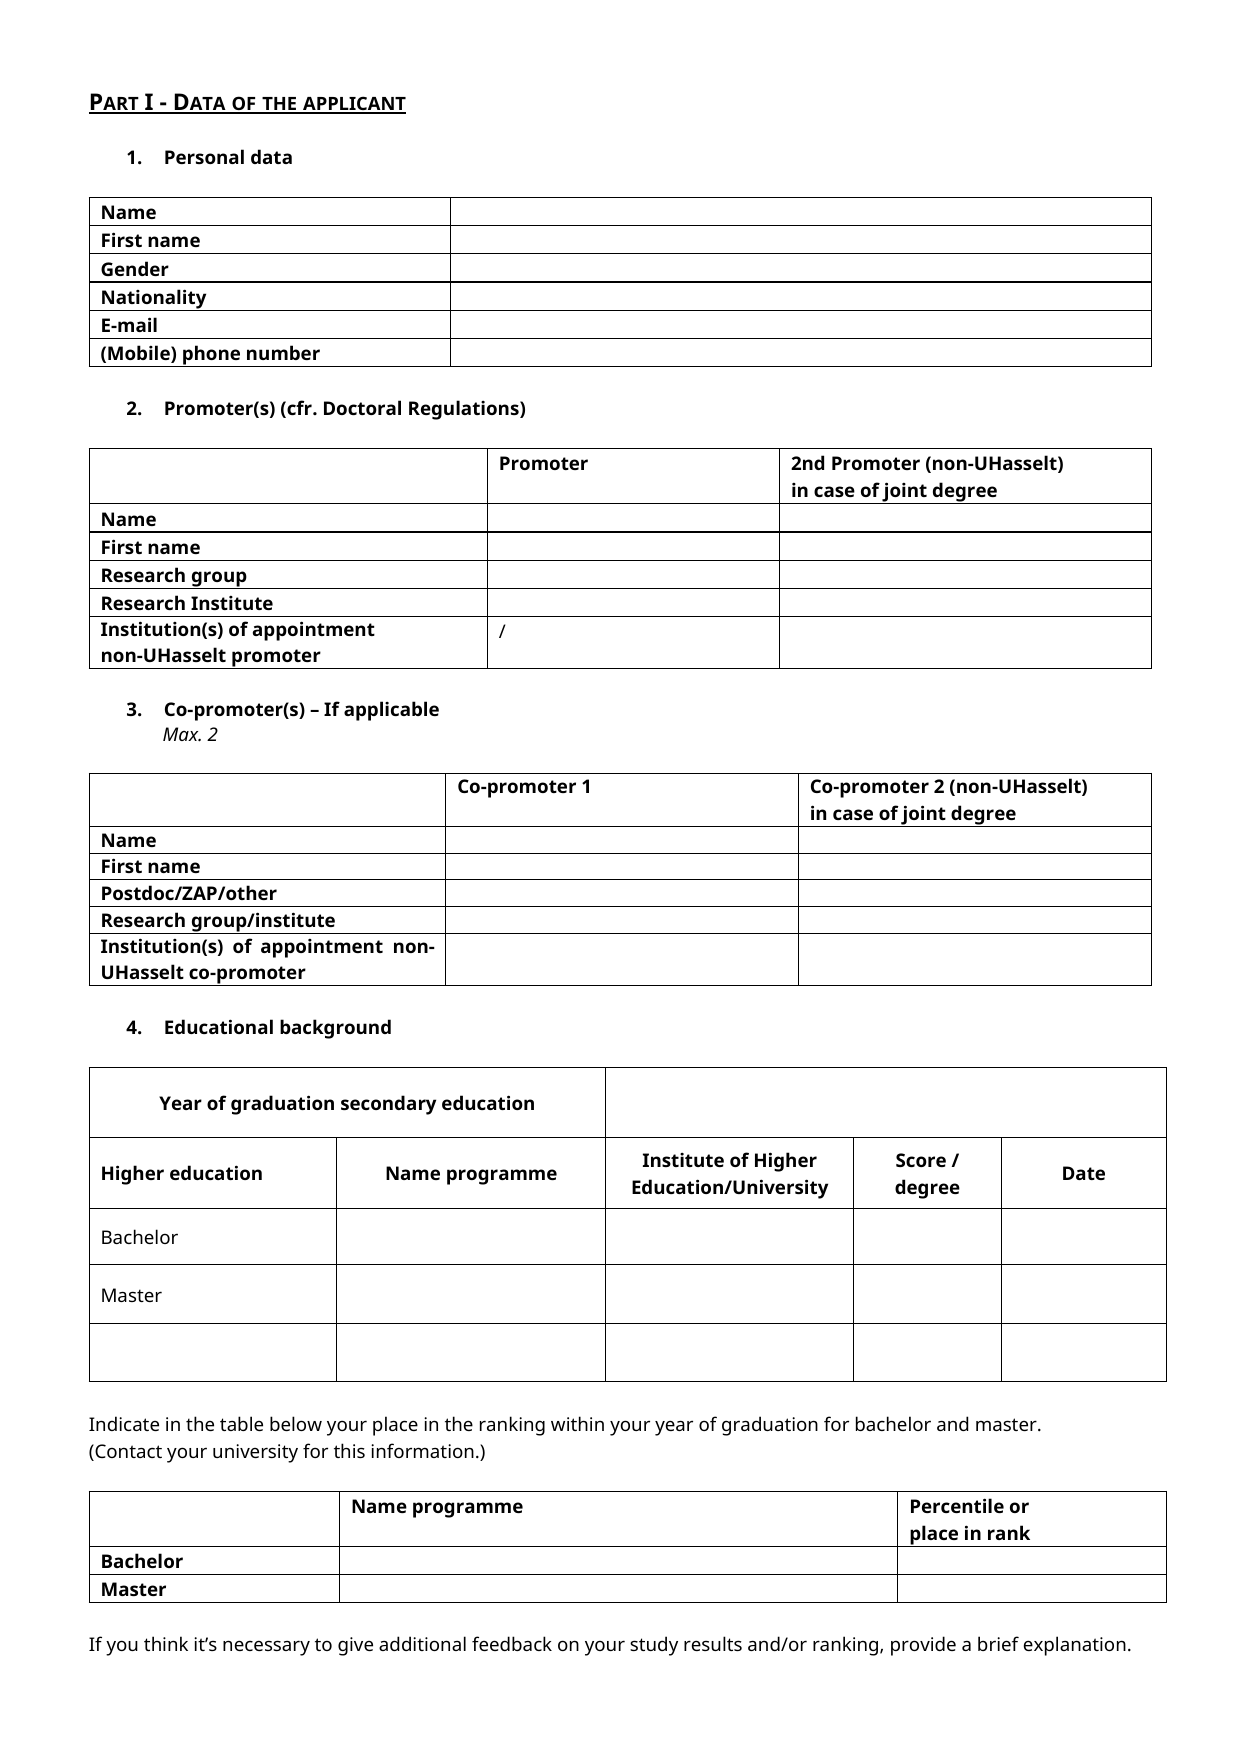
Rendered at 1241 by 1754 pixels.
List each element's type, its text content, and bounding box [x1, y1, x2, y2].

table_cell First name [90, 854, 445, 879]
table_cell Institution(s) of appointment non-UHasselt co-promoter [90, 934, 445, 984]
table_cell Bachelor [90, 1547, 339, 1574]
table_cell [1002, 1209, 1166, 1264]
table_cell [854, 1265, 1001, 1323]
table_cell [799, 854, 1151, 879]
table_cell Research Institute [90, 589, 487, 616]
table_cell [451, 226, 1151, 253]
table_cell [446, 827, 798, 853]
table_cell [446, 907, 798, 932]
table_header Year of graduation secondary education [90, 1068, 605, 1137]
table_cell [446, 854, 798, 879]
table_cell [780, 617, 1151, 668]
table_header Promoter [488, 449, 779, 503]
table_cell Research group/institute [90, 907, 445, 932]
text Max. 2 [89, 721, 1152, 747]
table_cell Master [90, 1265, 336, 1323]
subtitle Co-promoter(s) – If applicable [126, 694, 1152, 721]
table_header [606, 1068, 1166, 1137]
table_header Percentile or place in rank [898, 1492, 1166, 1546]
table_cell [340, 1575, 897, 1602]
text (Contact your university for this information.) [89, 1436, 1152, 1463]
table_cell Higher education [90, 1138, 336, 1207]
table_cell [1002, 1324, 1166, 1381]
table_header Co-promoter 1 [446, 774, 798, 826]
table_header Co-promoter 2 (non-UHasselt) in case of joint degree [799, 774, 1151, 826]
table_cell First name [90, 226, 450, 253]
table_header Name [90, 198, 450, 225]
table_header [90, 449, 487, 503]
text If you think it’s necessary to give additional feedback on your study results and/or ranking, provide a brief explanation. [89, 1630, 1152, 1657]
table_cell [340, 1547, 897, 1574]
table_header Name programme [340, 1492, 897, 1546]
table_cell Gender [90, 254, 450, 281]
table_cell [488, 533, 779, 559]
subtitle Promoter(s) (cfr. Doctoral Regulations) [126, 394, 1152, 421]
table_cell [337, 1324, 605, 1381]
table_cell [780, 533, 1151, 559]
table_cell Name [90, 504, 487, 531]
table_cell Name programme [337, 1138, 605, 1207]
text Indicate in the table below your place in the ranking within your year of graduation for bachelor and master. [89, 1409, 1152, 1436]
table_cell [799, 880, 1151, 906]
table_cell [451, 339, 1151, 366]
table_cell Institution(s) of appointment non-UHasselt promoter [90, 617, 487, 668]
table_cell First name [90, 533, 487, 559]
table_cell [90, 1324, 336, 1381]
table_cell Bachelor [90, 1209, 336, 1264]
text Part I - Data of the applicant [89, 89, 1152, 116]
table_cell [606, 1265, 853, 1323]
table_cell [337, 1265, 605, 1323]
table_cell [446, 880, 798, 906]
table_header 2nd Promoter (non-UHasselt) in case of joint degree [780, 449, 1151, 503]
table_cell [854, 1324, 1001, 1381]
table_cell / [488, 617, 779, 668]
table_cell [446, 934, 798, 984]
table_cell [451, 283, 1151, 309]
table_cell Nationality [90, 283, 450, 309]
table_cell [1002, 1265, 1166, 1323]
table_cell [898, 1575, 1166, 1602]
table_cell Institute of Higher Education/University [606, 1138, 853, 1207]
table_cell Research group [90, 561, 487, 588]
table_cell [799, 827, 1151, 853]
table_cell [488, 589, 779, 616]
table_header [90, 774, 445, 826]
table_cell Name [90, 827, 445, 853]
table_cell Postdoc/ZAP/other [90, 880, 445, 906]
table_cell [898, 1547, 1166, 1574]
table_cell [606, 1324, 853, 1381]
table_cell Master [90, 1575, 339, 1602]
table_header [451, 198, 1151, 225]
table_cell [488, 504, 779, 531]
table_cell (Mobile) phone number [90, 339, 450, 366]
table_cell Score / degree [854, 1138, 1001, 1207]
table_cell [337, 1209, 605, 1264]
subtitle Personal data [126, 143, 1152, 170]
table_cell [799, 934, 1151, 984]
table_header [90, 1492, 339, 1546]
table_cell [780, 561, 1151, 588]
table_cell [451, 311, 1151, 338]
table_cell [606, 1209, 853, 1264]
table_cell E-mail [90, 311, 450, 338]
table_cell [488, 561, 779, 588]
table_cell [780, 504, 1151, 531]
table_cell Date [1002, 1138, 1166, 1207]
table_cell [451, 254, 1151, 281]
subtitle Educational background [126, 1013, 1152, 1040]
table_cell [854, 1209, 1001, 1264]
table_cell [780, 589, 1151, 616]
table_cell [799, 907, 1151, 932]
